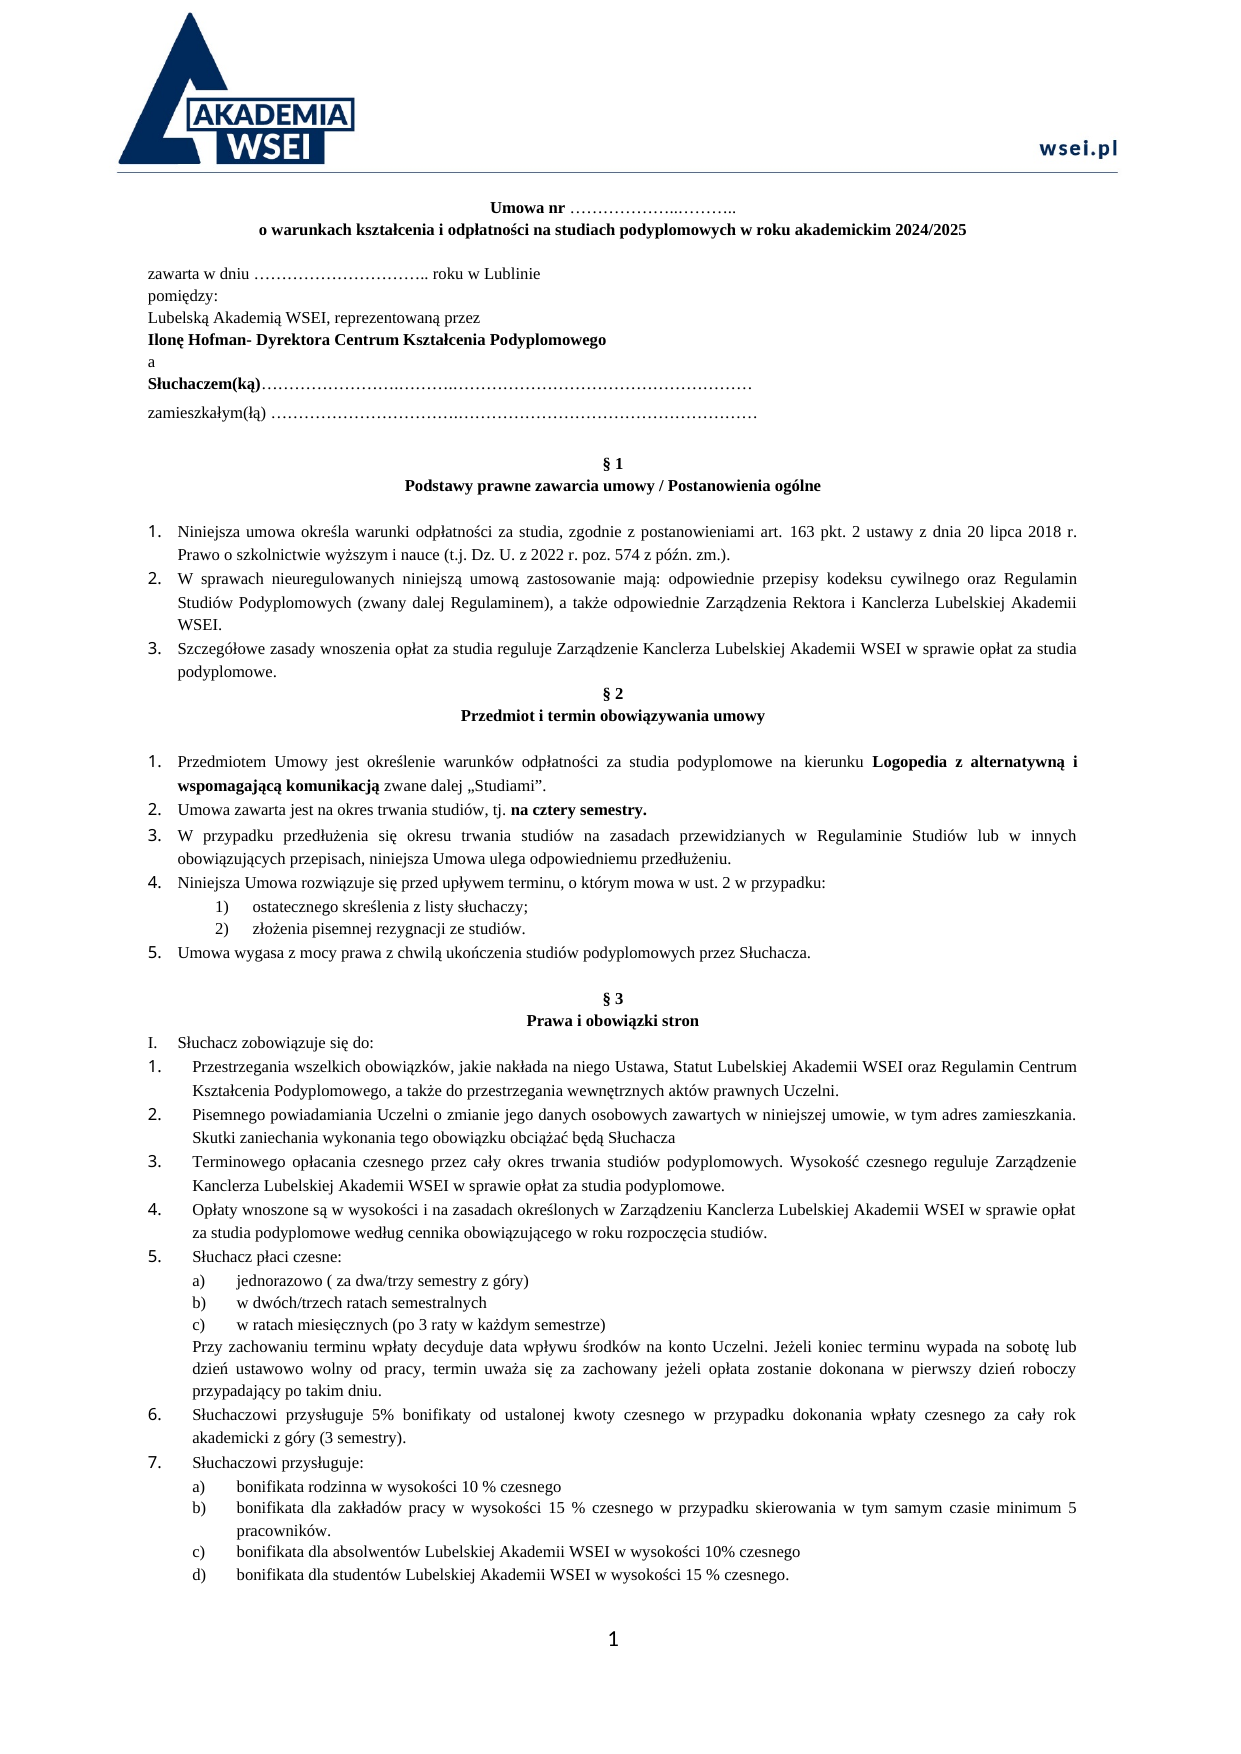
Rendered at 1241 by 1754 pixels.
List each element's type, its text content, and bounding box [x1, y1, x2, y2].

text Umowa nr ………………..……….. [148, 198, 1078, 217]
list Szczegółowe zasady wnoszenia opłat za studia reguluje Zarządzenie Kanclerza Lubelskiej Akademii WSEI w sprawie opłat za studia podyplomowe. [148, 636, 1078, 681]
text Słuchaczem(ką)…………………….……….……………………………………………… [148, 374, 1078, 393]
list Pisemnego powiadamiania Uczelni o zmianie jego danych osobowych zawartych w niniejszej umowie, w tym adres zamieszkania. Skutki zaniechania wykonania tego obowiązku obciążać będą Słuchacza [148, 1102, 1078, 1147]
list Opłaty wnoszone są w wysokości i na zasadach określonych w Zarządzeniu Kanclerza Lubelskiej Akademii WSEI w sprawie opłat za studia podyplomowe według cennika obowiązującego w roku rozpoczęcia studiów. [148, 1197, 1078, 1242]
text Przedmiot i termin obowiązywania umowy [148, 706, 1078, 725]
text zawarta w dniu ………………………….. roku w Lublinie [148, 264, 1078, 283]
list W sprawach nieuregulowanych niniejszą umową zastosowanie mają: odpowiednie przepisy kodeksu cywilnego oraz Regulamin Studiów Podyplomowych (zwany dalej Regulaminem), a także odpowiednie Zarządzenia Rektora i Kanclerza Lubelskiej Akademii WSEI. [148, 567, 1078, 634]
text Podstawy prawne zawarcia umowy / Postanowienia ogólne [148, 476, 1078, 495]
list bonifikata dla studentów Lubelskiej Akademii WSEI w wysokości 15 % czesnego. [192, 1564, 1078, 1583]
list Niniejsza umowa określa warunki odpłatności za studia, zgodnie z postanowieniami art. 163 pkt. 2 ustawy z dnia 20 lipca 2018 r. Prawo o szkolnictwie wyższym i nauce (t.j. Dz. U. z 2022 r. poz. 574 z późn. zm.). [148, 519, 1078, 564]
list bonifikata dla zakładów pracy w wysokości 15 % czesnego w przypadku skierowania w tym samym czasie minimum 5 pracowników. [192, 1498, 1078, 1539]
list złożenia pisemnej rezygnacji ze studiów. [215, 919, 1078, 938]
list Niniejsza Umowa rozwiązuje się przed upływem terminu, o którym mowa w ust. 2 w przypadku: [148, 871, 1078, 894]
list bonifikata dla absolwentów Lubelskiej Akademii WSEI w wysokości 10% czesnego [192, 1542, 1078, 1561]
list ostatecznego skreślenia z listy słuchaczy; [215, 897, 1078, 916]
list Słuchacz płaci czesne: [148, 1245, 1078, 1268]
list bonifikata rodzinna w wysokości 10 % czesnego [192, 1476, 1078, 1496]
text § 2 [148, 684, 1078, 703]
picture [0, 0, 1236, 177]
text a [148, 352, 1078, 371]
list jednorazowo ( za dwa/trzy semestry z góry) [192, 1271, 1078, 1290]
list Umowa wygasa z mocy prawa z chwilą ukończenia studiów podyplomowych przez Słuchacza. [148, 941, 1078, 964]
list Przestrzegania wszelkich obowiązków, jakie nakłada na niego Ustawa, Statut Lubelskiej Akademii WSEI oraz Regulamin Centrum Kształcenia Podyplomowego, a także do przestrzegania wewnętrznych aktów prawnych Uczelni. [148, 1055, 1078, 1099]
text § 3 [148, 989, 1078, 1008]
text zamieszkałym(łą) …………………………….……………………………………………… [148, 403, 1078, 422]
list Słuchaczowi przysługuje: [148, 1450, 1078, 1473]
text Przy zachowaniu terminu wpłaty decyduje data wpływu środków na konto Uczelni. Jeżeli koniec terminu wypada na sobotę lub dzień ustawowo wolny od pracy, termin uważa się za zachowany jeżeli opłata zostanie dokonana w pierwszy dzień roboczy przypadający po takim dniu. [192, 1337, 1078, 1400]
list Terminowego opłacania czesnego przez cały okres trwania studiów podyplomowych. Wysokość czesnego reguluje Zarządzenie Kanclerza Lubelskiej Akademii WSEI w sprawie opłat za studia podyplomowe. [148, 1150, 1078, 1194]
text Lubelską Akademią WSEI, reprezentowaną przez [148, 308, 1078, 327]
text § 1 [148, 453, 1078, 473]
text Prawa i obowiązki stron [148, 1011, 1078, 1030]
list W przypadku przedłużenia się okresu trwania studiów na zasadach przewidzianych w Regulaminie Studiów lub w innych obowiązujących przepisach, niniejsza Umowa ulega odpowiedniemu przedłużeniu. [148, 823, 1078, 868]
list w ratach miesięcznych (po 3 raty w każdym semestrze) [192, 1315, 1078, 1334]
list Słuchaczowi przysługuje 5% bonifikaty od ustalonej kwoty czesnego w przypadku dokonania wpłaty czesnego za cały rok akademicki z góry (3 semestry). [148, 1403, 1078, 1447]
text o warunkach kształcenia i odpłatności na studiach podyplomowych w roku akademickim 2024/2025 [148, 220, 1078, 239]
list Słuchacz zobowiązuje się do: [148, 1033, 1078, 1052]
text pomiędzy: [148, 286, 1078, 305]
list Przedmiotem Umowy jest określenie warunków odpłatności za studia podyplomowe na kierunku Logopedia z alternatywną i wspomagającą komunikacją zwane dalej „Studiami”. [148, 750, 1078, 794]
list Umowa zawarta jest na okres trwania studiów, tj. na cztery semestry. [148, 797, 1078, 820]
list w dwóch/trzech ratach semestralnych [192, 1293, 1078, 1312]
text Ilonę Hofman- Dyrektora Centrum Kształcenia Podyplomowego [148, 330, 1078, 349]
